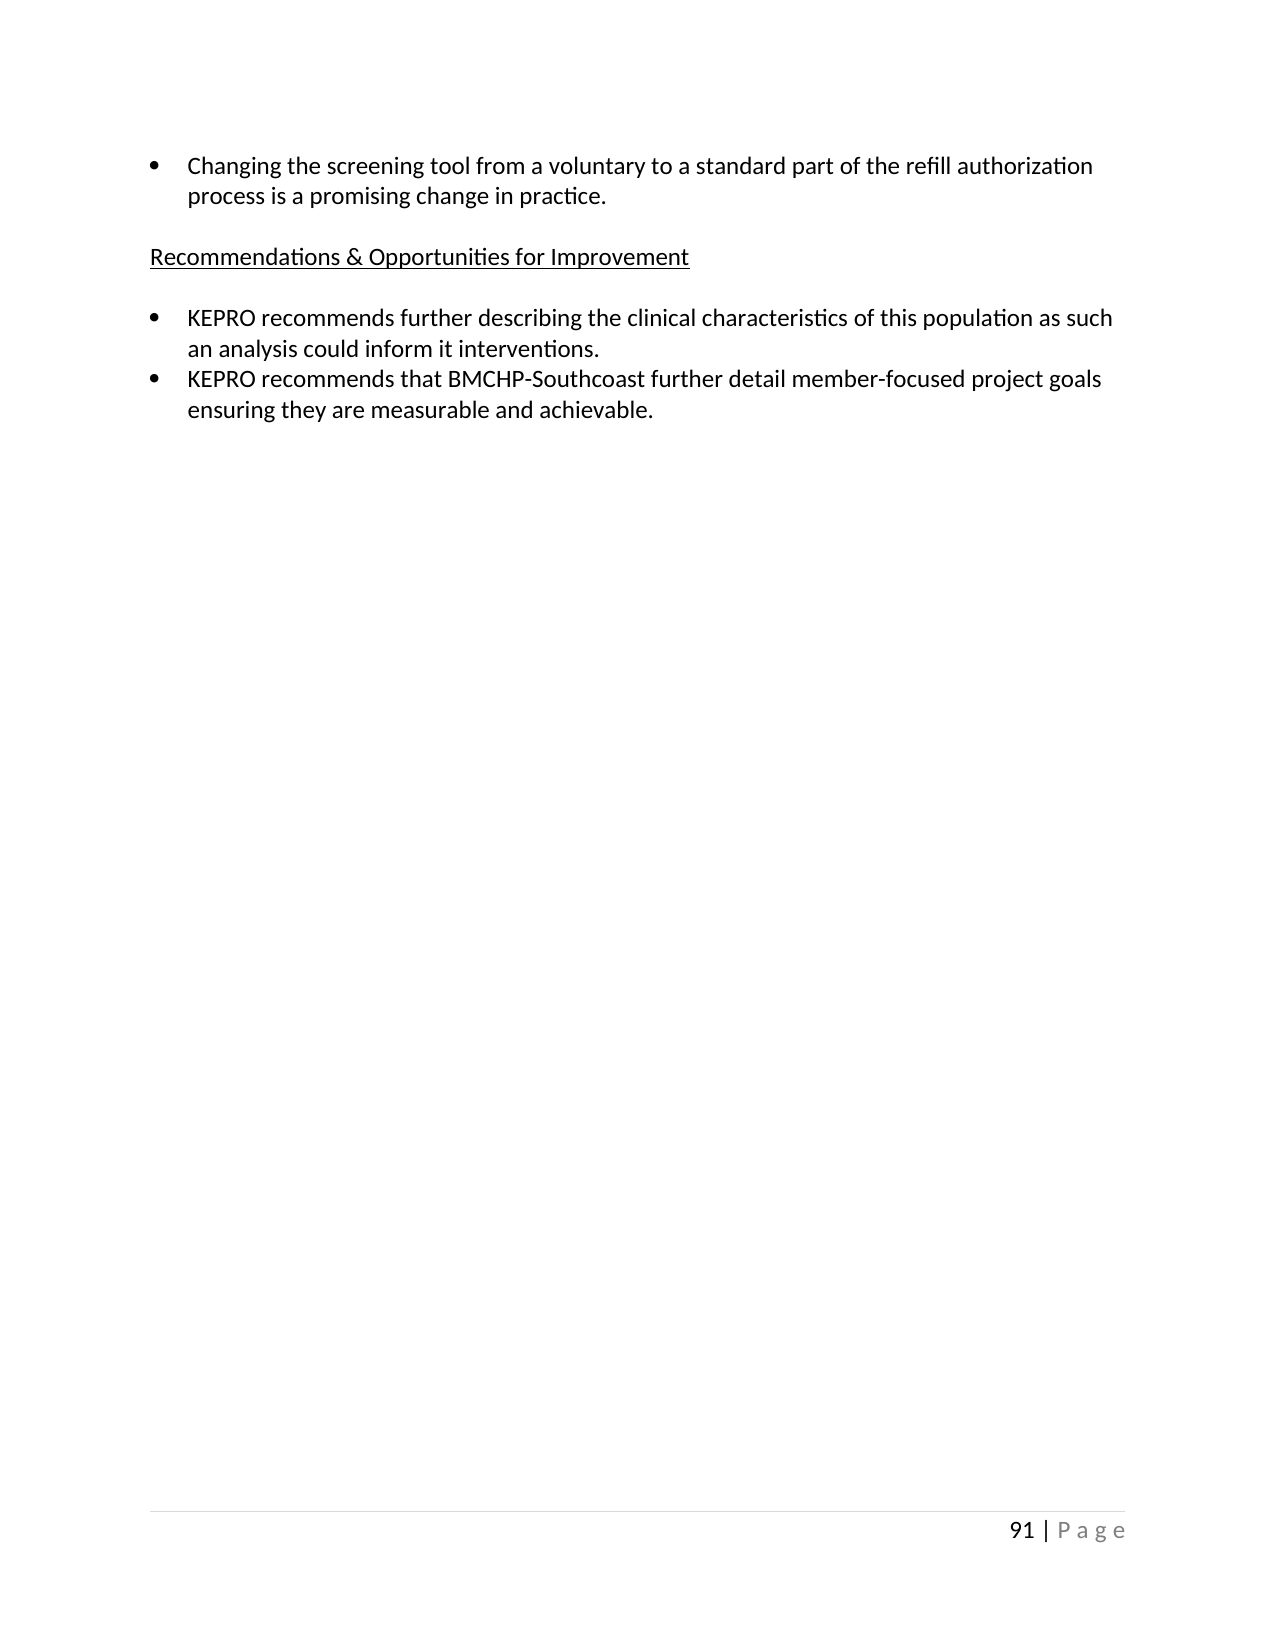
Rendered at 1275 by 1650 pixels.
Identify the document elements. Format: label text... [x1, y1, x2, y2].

text Recommendations & Opportunities for Improvement [150, 242, 1125, 272]
list Changing the screening tool from a voluntary to a standard part of the refill authorization process is a promising change in practice. [150, 150, 1125, 211]
list KEPRO recommends that BMCHP-Southcoast further detail member-focused project goals ensuring they are measurable and achievable. [150, 364, 1125, 425]
list KEPRO recommends further describing the clinical characteristics of this population as such an analysis could inform it interventions. [150, 303, 1125, 364]
